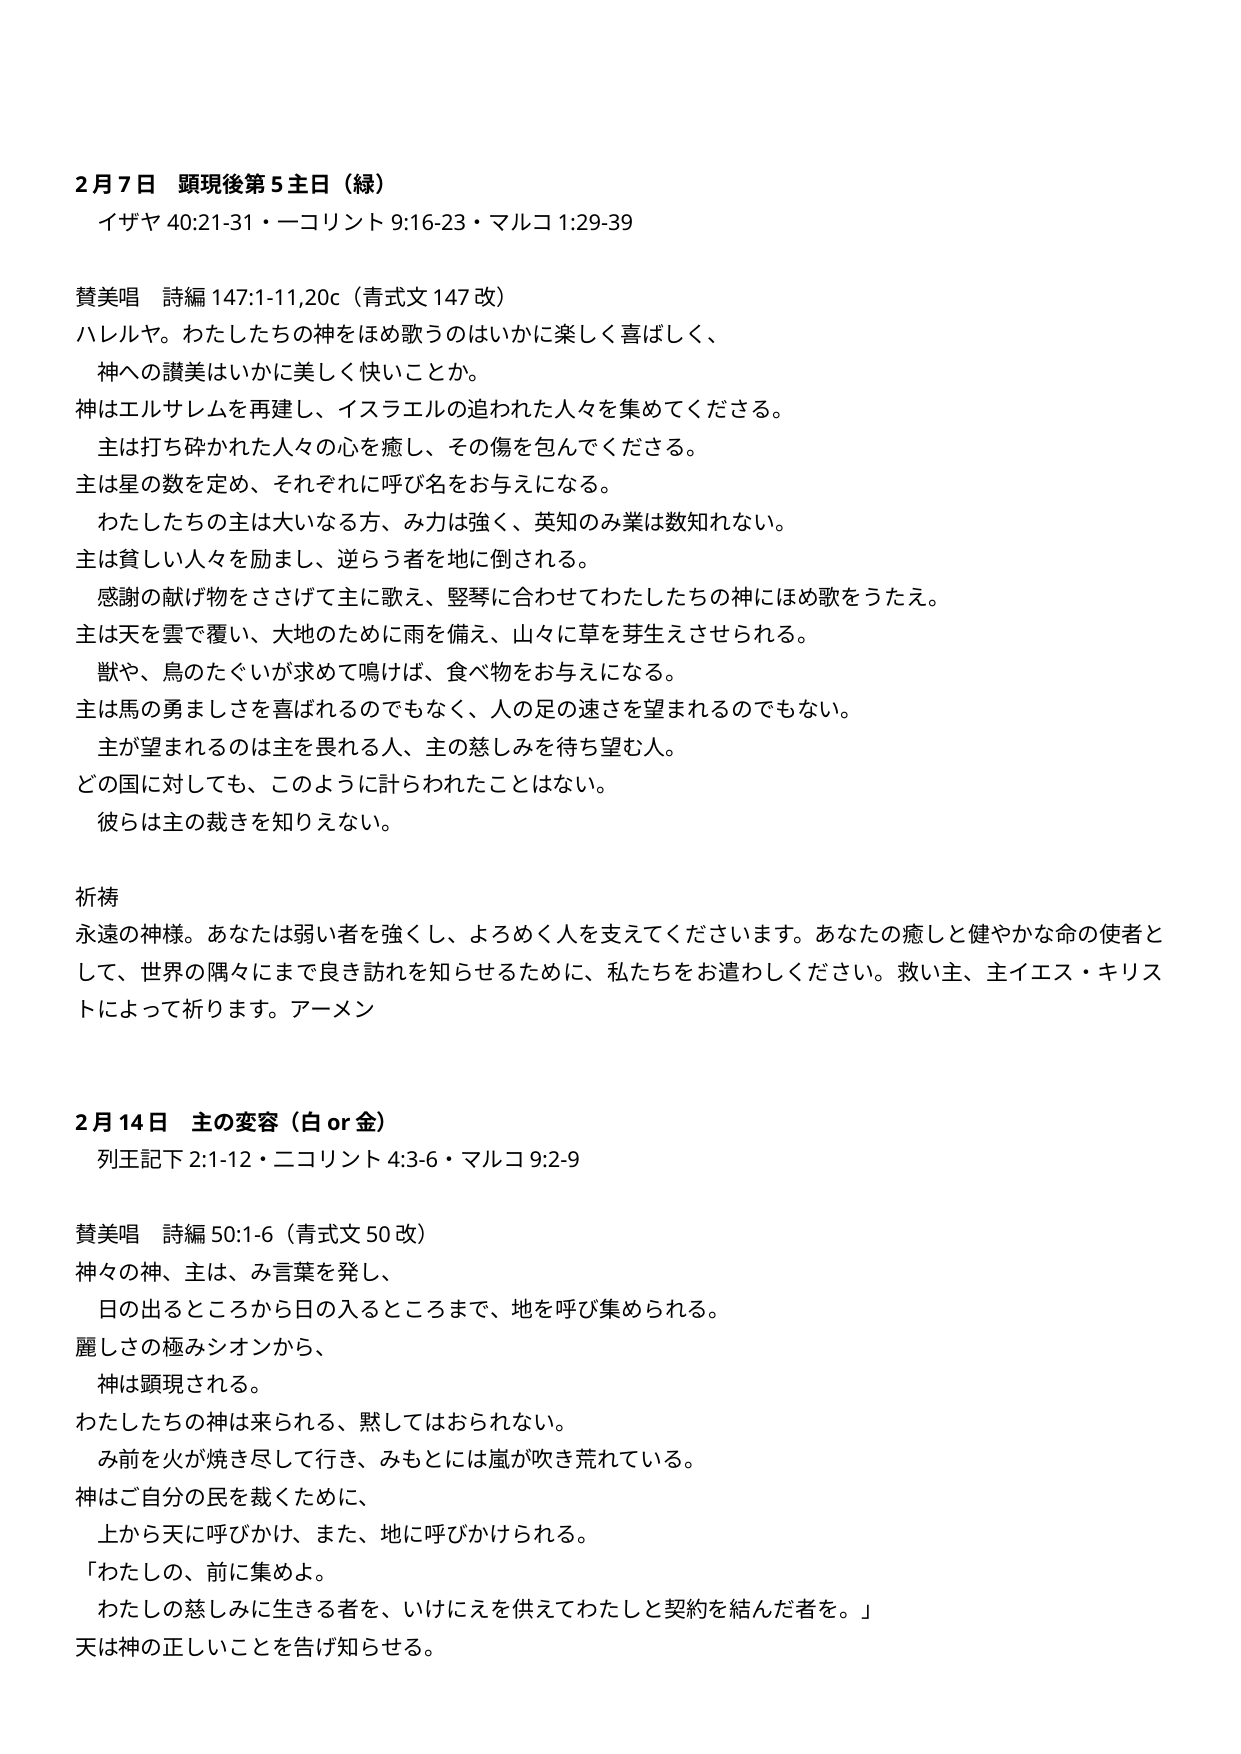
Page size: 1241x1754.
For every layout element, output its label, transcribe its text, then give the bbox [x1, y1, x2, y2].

text 「わたしの、前に集めよ。 [75, 1552, 1165, 1589]
text 神はエルサレムを再建し、イスラエルの追われた人々を集めてくださる。 [75, 389, 1165, 427]
text 感謝の献げ物をささげて主に歌え、竪琴に合わせてわたしたちの神にほめ歌をうたえ。 [75, 577, 1165, 614]
text わたしの慈しみに生きる者を、いけにえを供えてわたしと契約を結んだ者を。」 [75, 1589, 1165, 1627]
text 主は星の数を定め、それぞれに呼び名をお与えになる。 [75, 464, 1165, 502]
text 2月14日 主の変容（白or金） [75, 1102, 1165, 1139]
text 主は馬の勇ましさを喜ばれるのでもなく、人の足の速さを望まれるのでもない。 [75, 689, 1165, 727]
text 主が望まれるのは主を畏れる人、主の慈しみを待ち望む人。 [75, 727, 1165, 764]
text 上から天に呼びかけ、また、地に呼びかけられる。 [75, 1514, 1165, 1552]
text 主は貧しい人々を励まし、逆らう者を地に倒される。 [75, 539, 1165, 577]
text 永遠の神様。あなたは弱い者を強くし、よろめく人を支えてくださいます。あなたの癒しと健やかな命の使者として、世界の隅々にまで良き訪れを知らせるために、私たちをお遣わしください。救い主、主イエス・キリストによって祈ります。アーメン [75, 914, 1165, 1027]
text 彼らは主の裁きを知りえない。 [75, 802, 1165, 839]
text わたしたちの主は大いなる方、み力は強く、英知のみ業は数知れない。 [75, 502, 1165, 539]
text 神への讃美はいかに美しく快いことか。 [75, 352, 1165, 389]
text 神は顕現される。 [75, 1364, 1165, 1402]
text 獣や、鳥のたぐいが求めて鳴けば、食べ物をお与えになる。 [75, 652, 1165, 689]
text 祈祷 [75, 877, 1165, 914]
text 神々の神、主は、み言葉を発し、 [75, 1252, 1165, 1289]
text 賛美唱 詩編147:1-11,20c（青式文147改） [75, 277, 1165, 314]
text 日の出るところから日の入るところまで、地を呼び集められる。 [75, 1289, 1165, 1327]
text 麗しさの極みシオンから、 [75, 1327, 1165, 1364]
text 2月7日 顕現後第5主日（緑） [75, 164, 1165, 202]
text イザヤ40:21-31・一コリント9:16-23・マルコ1:29-39 [75, 202, 1165, 239]
text どの国に対しても、このように計らわれたことはない。 [75, 764, 1165, 802]
text わたしたちの神は来られる、黙してはおられない。 [75, 1402, 1165, 1439]
text み前を火が焼き尽して行き、みもとには嵐が吹き荒れている。 [75, 1439, 1165, 1477]
text 賛美唱 詩編50:1-6（青式文50改） [75, 1214, 1165, 1252]
text 神はご自分の民を裁くために、 [75, 1477, 1165, 1514]
text 主は打ち砕かれた人々の心を癒し、その傷を包んでくださる。 [75, 427, 1165, 464]
text ハレルヤ。わたしたちの神をほめ歌うのはいかに楽しく喜ばしく、 [75, 314, 1165, 352]
text 主は天を雲で覆い、大地のために雨を備え、山々に草を芽生えさせられる。 [75, 614, 1165, 652]
text 天は神の正しいことを告げ知らせる。 [75, 1627, 1165, 1664]
text 列王記下2:1-12・二コリント4:3-6・マルコ9:2-9 [75, 1139, 1165, 1177]
